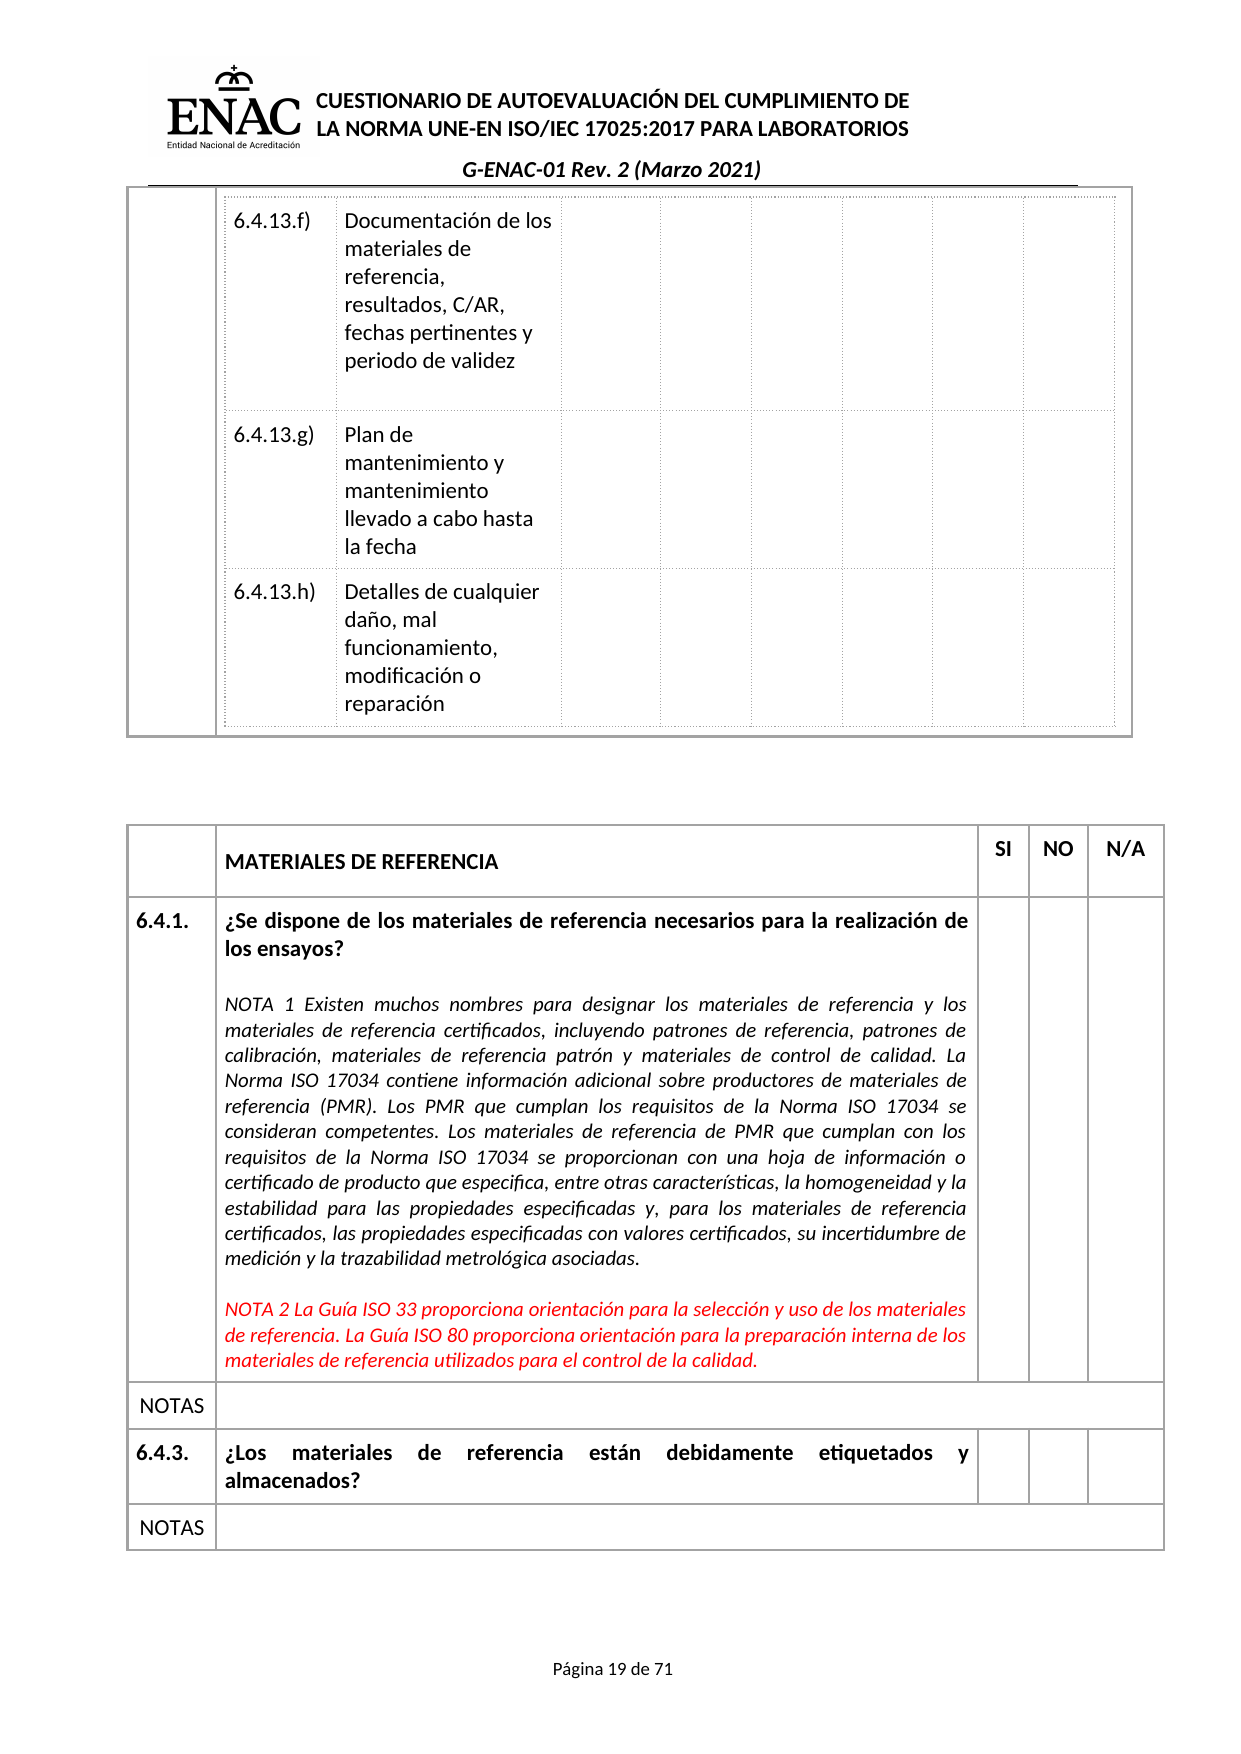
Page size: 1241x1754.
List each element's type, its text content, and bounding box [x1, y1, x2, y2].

table_cell [217, 1383, 1163, 1428]
table_cell NOTAS [129, 1505, 215, 1549]
table_header NO [1030, 826, 1087, 896]
table_cell ¿Los materiales de referencia están debidamente etiquetados y almacenados? [217, 1430, 977, 1502]
table_header [129, 826, 215, 896]
table_cell [217, 1505, 1163, 1549]
picture [147, 56, 321, 157]
table_cell 6.4.1. [129, 898, 215, 1381]
table_header SI [979, 826, 1028, 896]
table_cell [979, 898, 1028, 1381]
table_cell NOTAS [129, 1383, 215, 1428]
table_header N/A [1089, 826, 1163, 896]
table_cell A: Equipo nº….. B: C: D: E: F: [217, 188, 1131, 735]
table_cell 6.4.3. [129, 1430, 215, 1502]
table_cell [1089, 898, 1163, 1381]
table_cell [1030, 898, 1087, 1381]
table_cell [1089, 1430, 1163, 1502]
table_cell [129, 188, 215, 735]
table_cell [979, 1430, 1028, 1502]
table_header MATERIALES DE REFERENCIA [217, 826, 977, 896]
table_cell ¿Se dispone de los materiales de referencia necesarios para la realización de los ensayos? NOTA 1 Existen muchos nombres para designar los materiales de referencia y los materiales de referencia certificados, incluyendo patrones de referencia, patrones de calibración, materiales de referencia patrón y materiales de control de calidad. La Norma ISO 17034 contiene información adicional sobre productores de materiales de referencia (PMR). Los PMR que cumplan los requisitos de la Norma ISO 17034 se consideran competentes. Los materiales de referencia de PMR que cumplan con los requisitos de la Norma ISO 17034 se proporcionan con una hoja de información o certificado de producto que especifica, entre otras características, la homogeneidad y la estabilidad para las propiedades especificadas y, para los materiales de referencia certificados, las propiedades especificadas con valores certificados, su incertidumbre de medición y la trazabilidad metrológica asociadas. NOTA 2 La Guía ISO 33 proporciona orientación para la selección y uso de los materiales de referencia. La Guía ISO 80 proporciona orientación para la preparación interna de los materiales de referencia utilizados para el control de la calidad. [217, 898, 977, 1381]
table_cell [1030, 1430, 1087, 1502]
